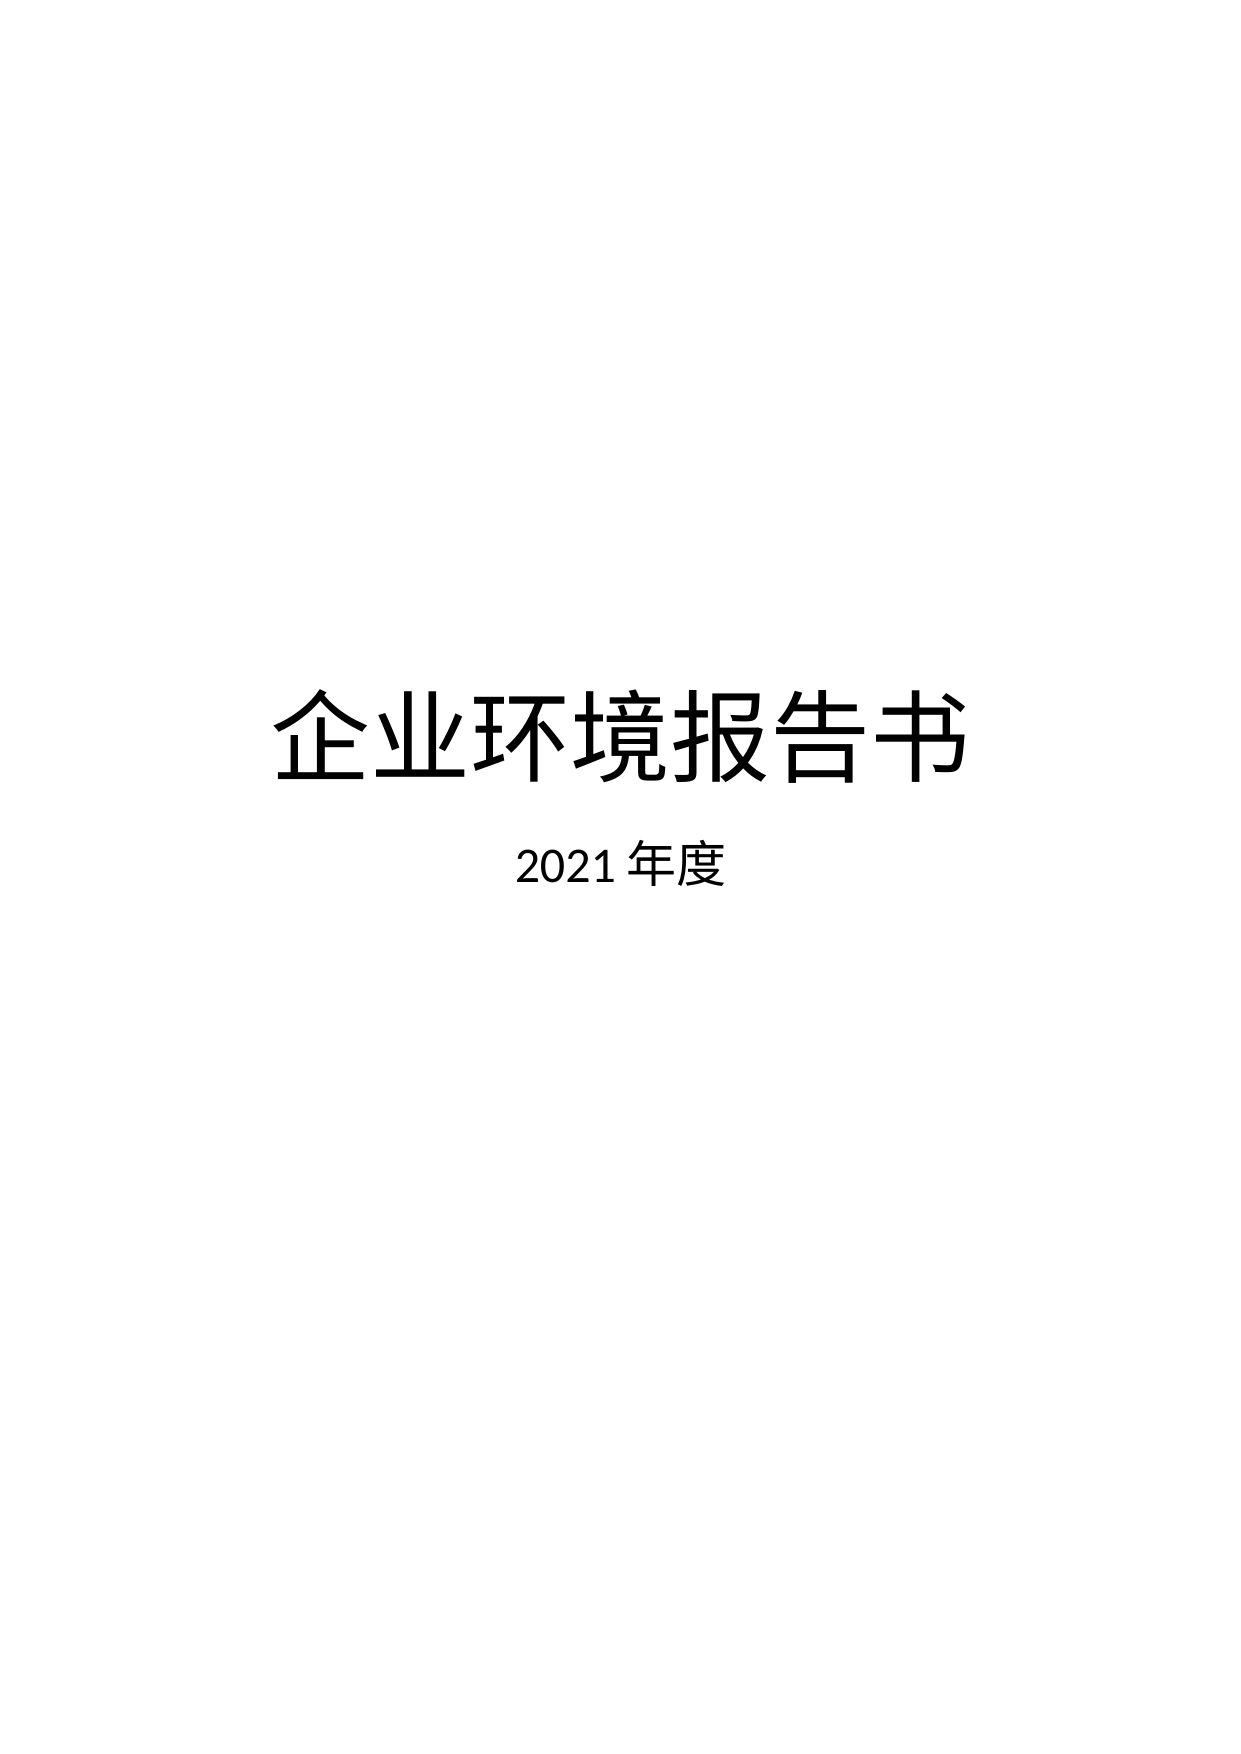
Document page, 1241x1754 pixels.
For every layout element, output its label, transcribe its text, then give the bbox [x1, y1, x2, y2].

text 企业环境报告书 [187, 649, 1053, 812]
text 2021年度 [187, 812, 1053, 909]
